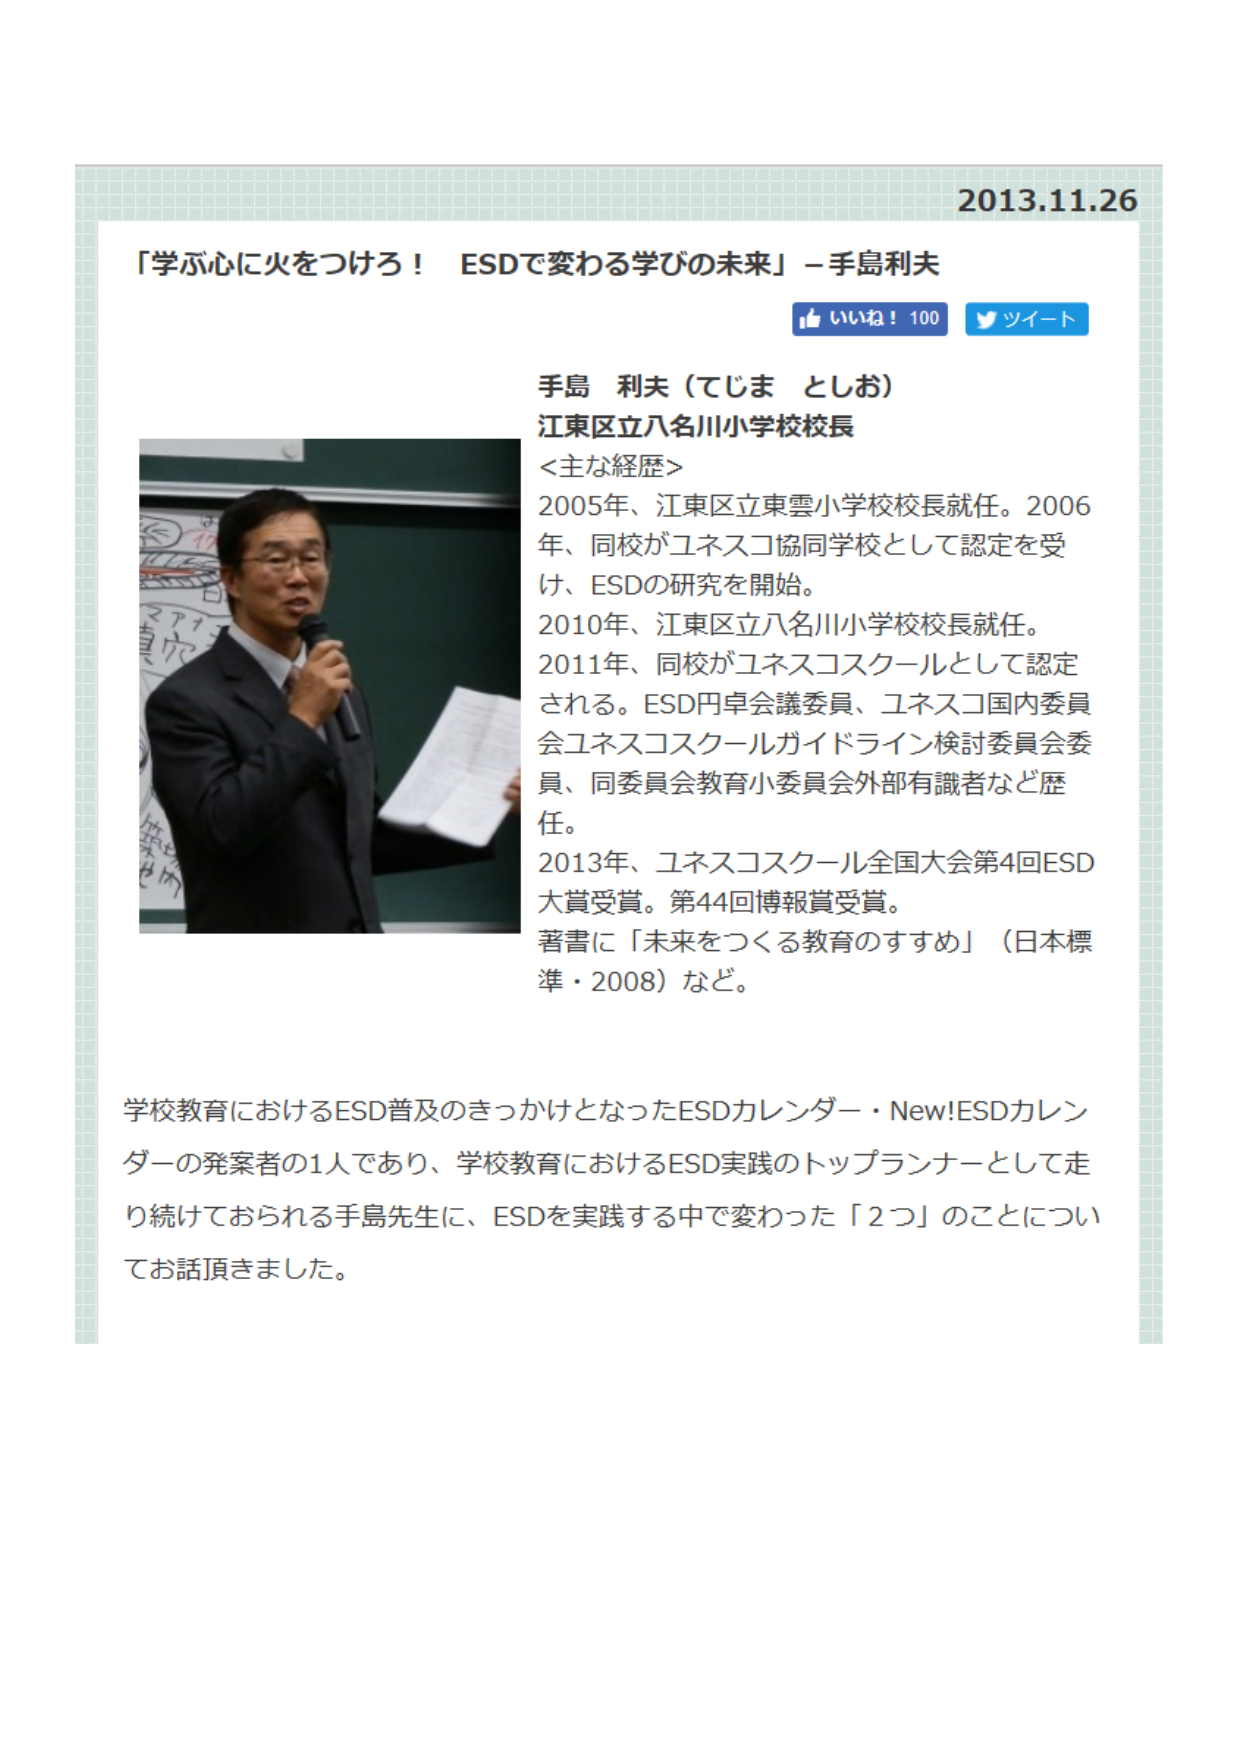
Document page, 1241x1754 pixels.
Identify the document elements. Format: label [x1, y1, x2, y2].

picture [75, 164, 1163, 1344]
